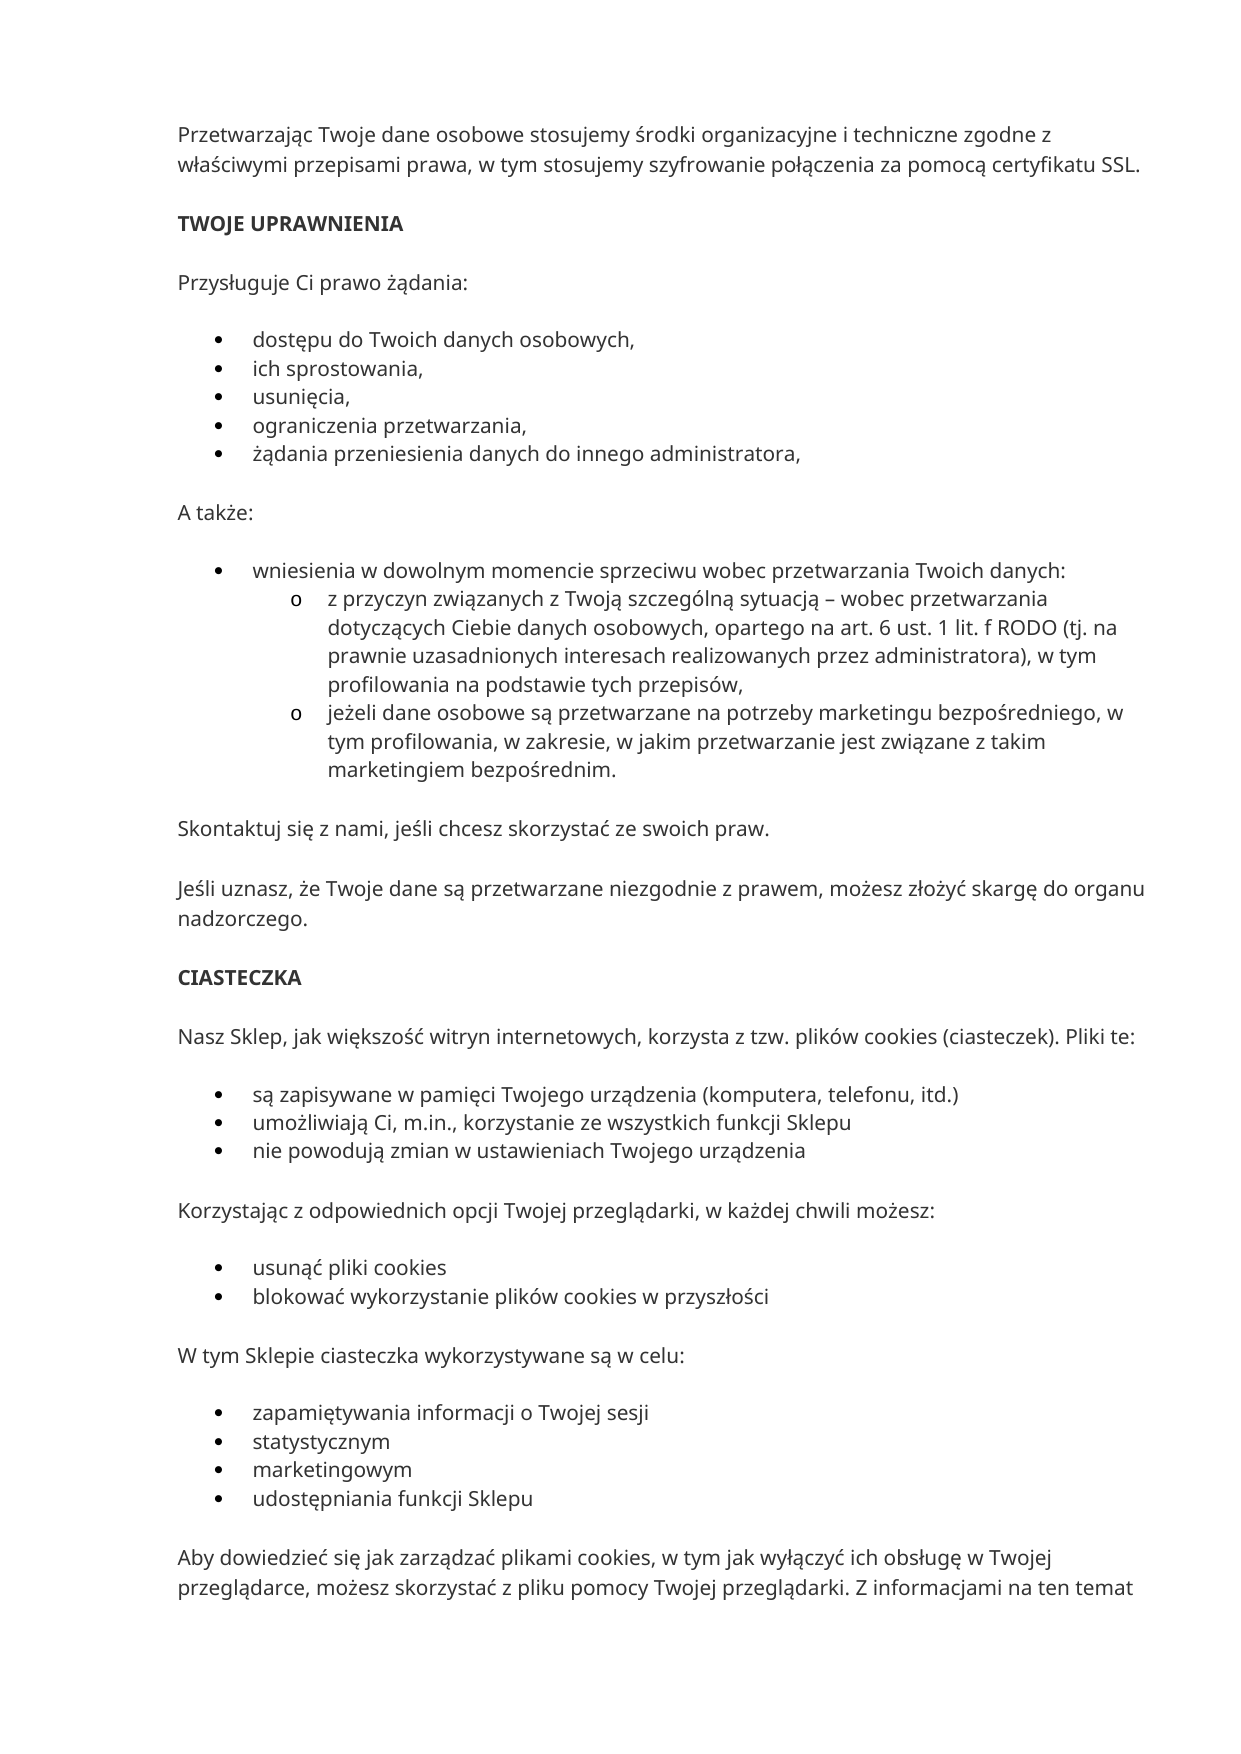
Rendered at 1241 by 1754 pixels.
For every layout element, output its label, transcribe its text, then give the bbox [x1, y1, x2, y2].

list żądania przeniesienia danych do innego administratora, [215, 439, 1152, 468]
text CIASTECZKA [177, 961, 1152, 991]
text Przetwarzając Twoje dane osobowe stosujemy środki organizacyjne i techniczne zgodne z właściwymi przepisami prawa, w tym stosujemy szyfrowanie połączenia za pomocą certyfikatu SSL. [177, 118, 1152, 178]
text W tym Sklepie ciasteczka wykorzystywane są w celu: [177, 1339, 1152, 1369]
list wniesienia w dowolnym momencie sprzeciwu wobec przetwarzania Twoich danych: [215, 556, 1152, 584]
list są zapisywane w pamięci Twojego urządzenia (komputera, telefonu, itd.) [215, 1080, 1152, 1108]
list blokować wykorzystanie plików cookies w przyszłości [215, 1282, 1152, 1310]
text Jeśli uznasz, że Twoje dane są przetwarzane niezgodnie z prawem, możesz złożyć skargę do organu nadzorczego. [177, 872, 1152, 932]
list nie powodują zmian w ustawieniach Twojego urządzenia [215, 1137, 1152, 1165]
text Nasz Sklep, jak większość witryn internetowych, korzysta z tzw. plików cookies (ciasteczek). Pliki te: [177, 1021, 1152, 1051]
list umożliwiają Ci, m.in., korzystanie ze wszystkich funkcji Sklepu [215, 1108, 1152, 1137]
list usunięcia, [215, 382, 1152, 411]
list statystycznym [215, 1427, 1152, 1455]
list dostępu do Twoich danych osobowych, [215, 326, 1152, 354]
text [177, 1541, 1152, 1601]
list ograniczenia przetwarzania, [215, 411, 1152, 439]
text A także: [177, 497, 1152, 527]
list ich sprostowania, [215, 354, 1152, 382]
text Przysługuje Ci prawo żądania: [177, 266, 1152, 296]
list udostępniania funkcji Sklepu [215, 1484, 1152, 1512]
list jeżeli dane osobowe są przetwarzane na potrzeby marketingu bezpośredniego, w tym profilowania, w zakresie, w jakim przetwarzanie jest związane z takim marketingiem bezpośrednim. [290, 698, 1152, 784]
text Korzystając z odpowiednich opcji Twojej przeglądarki, w każdej chwili możesz: [177, 1194, 1152, 1224]
list zapamiętywania informacji o Twojej sesji [215, 1398, 1152, 1427]
list usunąć pliki cookies [215, 1253, 1152, 1282]
text Skontaktuj się z nami, jeśli chcesz skorzystać ze swoich praw. [177, 813, 1152, 843]
list z przyczyn związanych z Twoją szczególną sytuacją – wobec przetwarzania dotyczących Ciebie danych osobowych, opartego na art. 6 ust. 1 lit. f RODO (tj. na prawnie uzasadnionych interesach realizowanych przez administratora), w tym profilowania na podstawie tych przepisów, [290, 584, 1152, 698]
list marketingowym [215, 1455, 1152, 1484]
text TWOJE UPRAWNIENIA [177, 207, 1152, 237]
